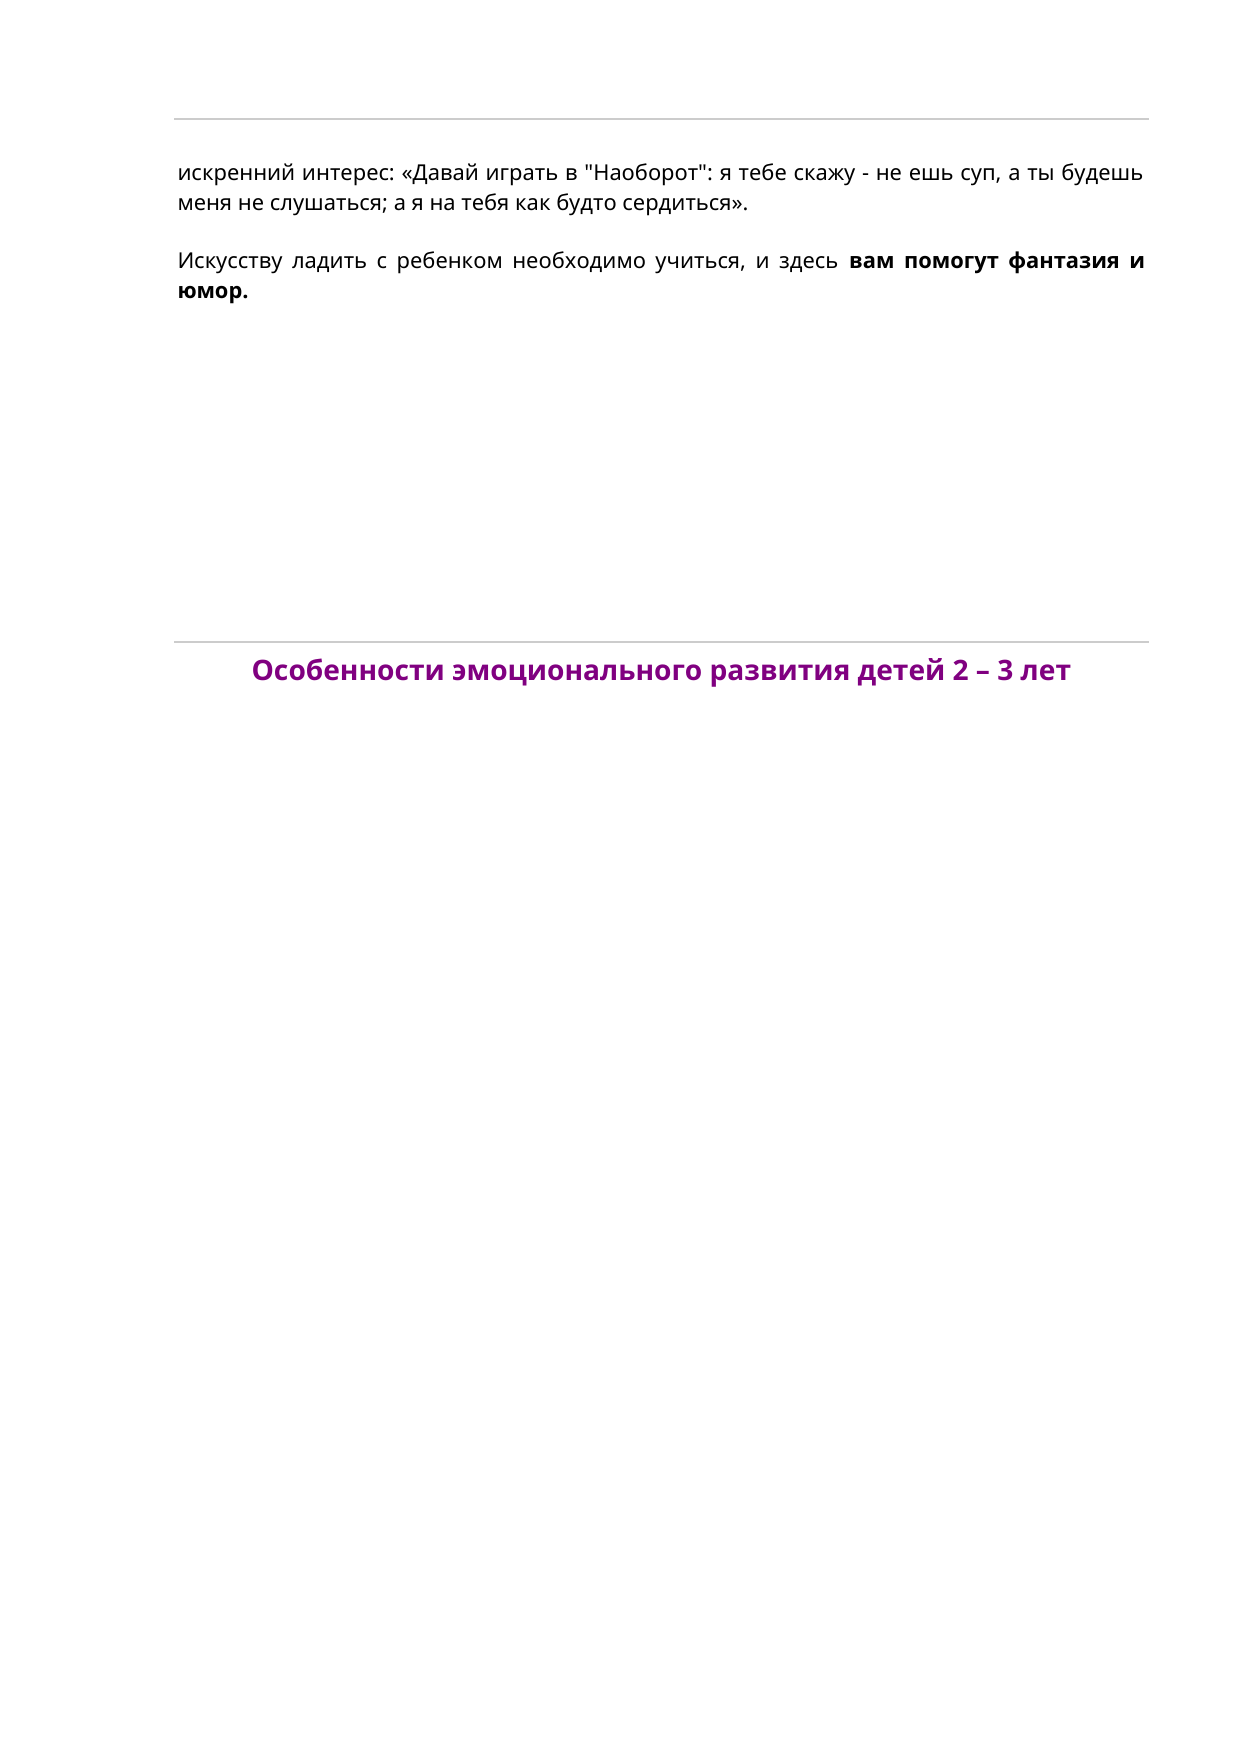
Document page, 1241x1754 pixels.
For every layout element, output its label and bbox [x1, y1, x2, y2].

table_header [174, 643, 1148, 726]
table_header [174, 120, 1148, 313]
